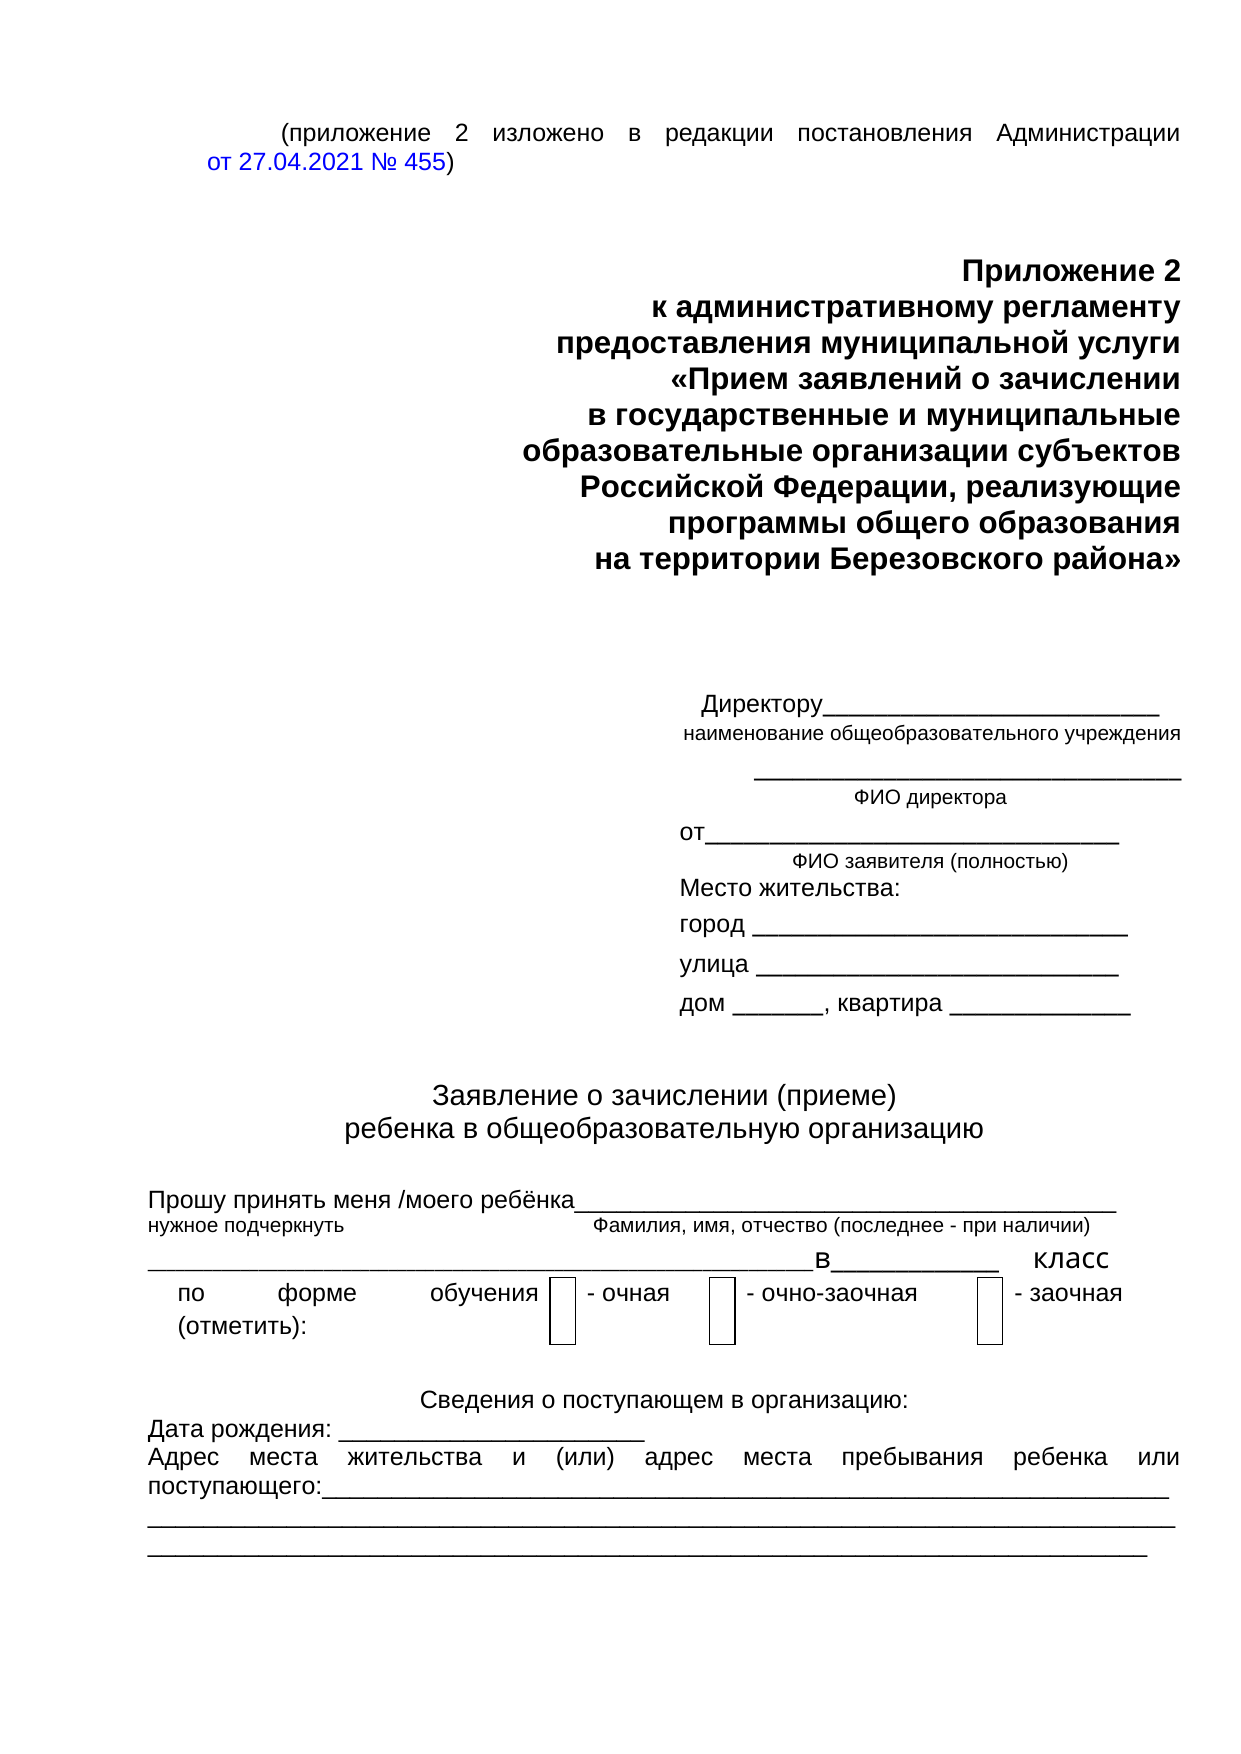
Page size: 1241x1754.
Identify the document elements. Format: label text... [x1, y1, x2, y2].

text дом _______, квартира ______________ [679, 981, 1181, 1020]
subtitle «Прием заявлений о зачислении [148, 360, 1181, 396]
subtitle образовательные организации субъектов [148, 432, 1181, 468]
text ________________________________________________________________________в_____________ класс [148, 1237, 1181, 1277]
text ребенка в общеобразовательную организацию [148, 1111, 1181, 1145]
text город _____________________________ [679, 901, 1181, 941]
table_header по форме обучения (отметить): [166, 1277, 549, 1344]
text нужное подчеркнуть Фамилия, имя, отчество (последнее - при наличии) [148, 1213, 1181, 1237]
subtitle в государственные и муниципальные [148, 396, 1181, 432]
text улица ____________________________ [679, 941, 1181, 981]
table_header - очно-заочная [736, 1277, 977, 1344]
table_header - заочная [1003, 1277, 1163, 1344]
subtitle на территории Березовского района» [148, 540, 1181, 576]
text предоставления муниципальной услуги [207, 324, 1181, 360]
table_header [978, 1278, 1002, 1344]
text ФИО директора [679, 785, 1181, 809]
table_header [710, 1278, 734, 1344]
table_header - очная [576, 1277, 709, 1344]
text _________________________________ [679, 745, 1181, 785]
text от________________________________ [679, 809, 1181, 848]
text Дата рождения: ______________________ [148, 1413, 1181, 1442]
text Приложение 2 [207, 252, 1181, 288]
text Заявление о зачислении (приеме) [148, 1078, 1181, 1111]
text (приложение 2 изложено в редакции постановления Администрации от 27.04.2021 № 455) [207, 118, 1181, 176]
text ФИО заявителя (полностью) [679, 848, 1181, 872]
text Директору__________________________ [679, 682, 1181, 721]
text Адрес места жительства и (или) адрес места пребывания ребенка или поступающего:_______________________________________________________________________________________________________________________________________________________________________________________________________________ [148, 1442, 1181, 1557]
text наименование общеобразовательного учреждения [679, 721, 1181, 745]
table_header [551, 1278, 575, 1344]
text к административному регламенту [207, 288, 1181, 324]
subtitle Российской Федерации, реализующие [148, 468, 1181, 504]
text Место жительства: [679, 872, 1181, 901]
text Сведения о поступающем в организацию: [148, 1385, 1181, 1413]
text Прошу принять меня /моего ребёнка_______________________________________ [148, 1184, 1181, 1213]
subtitle программы общего образования [148, 504, 1181, 540]
